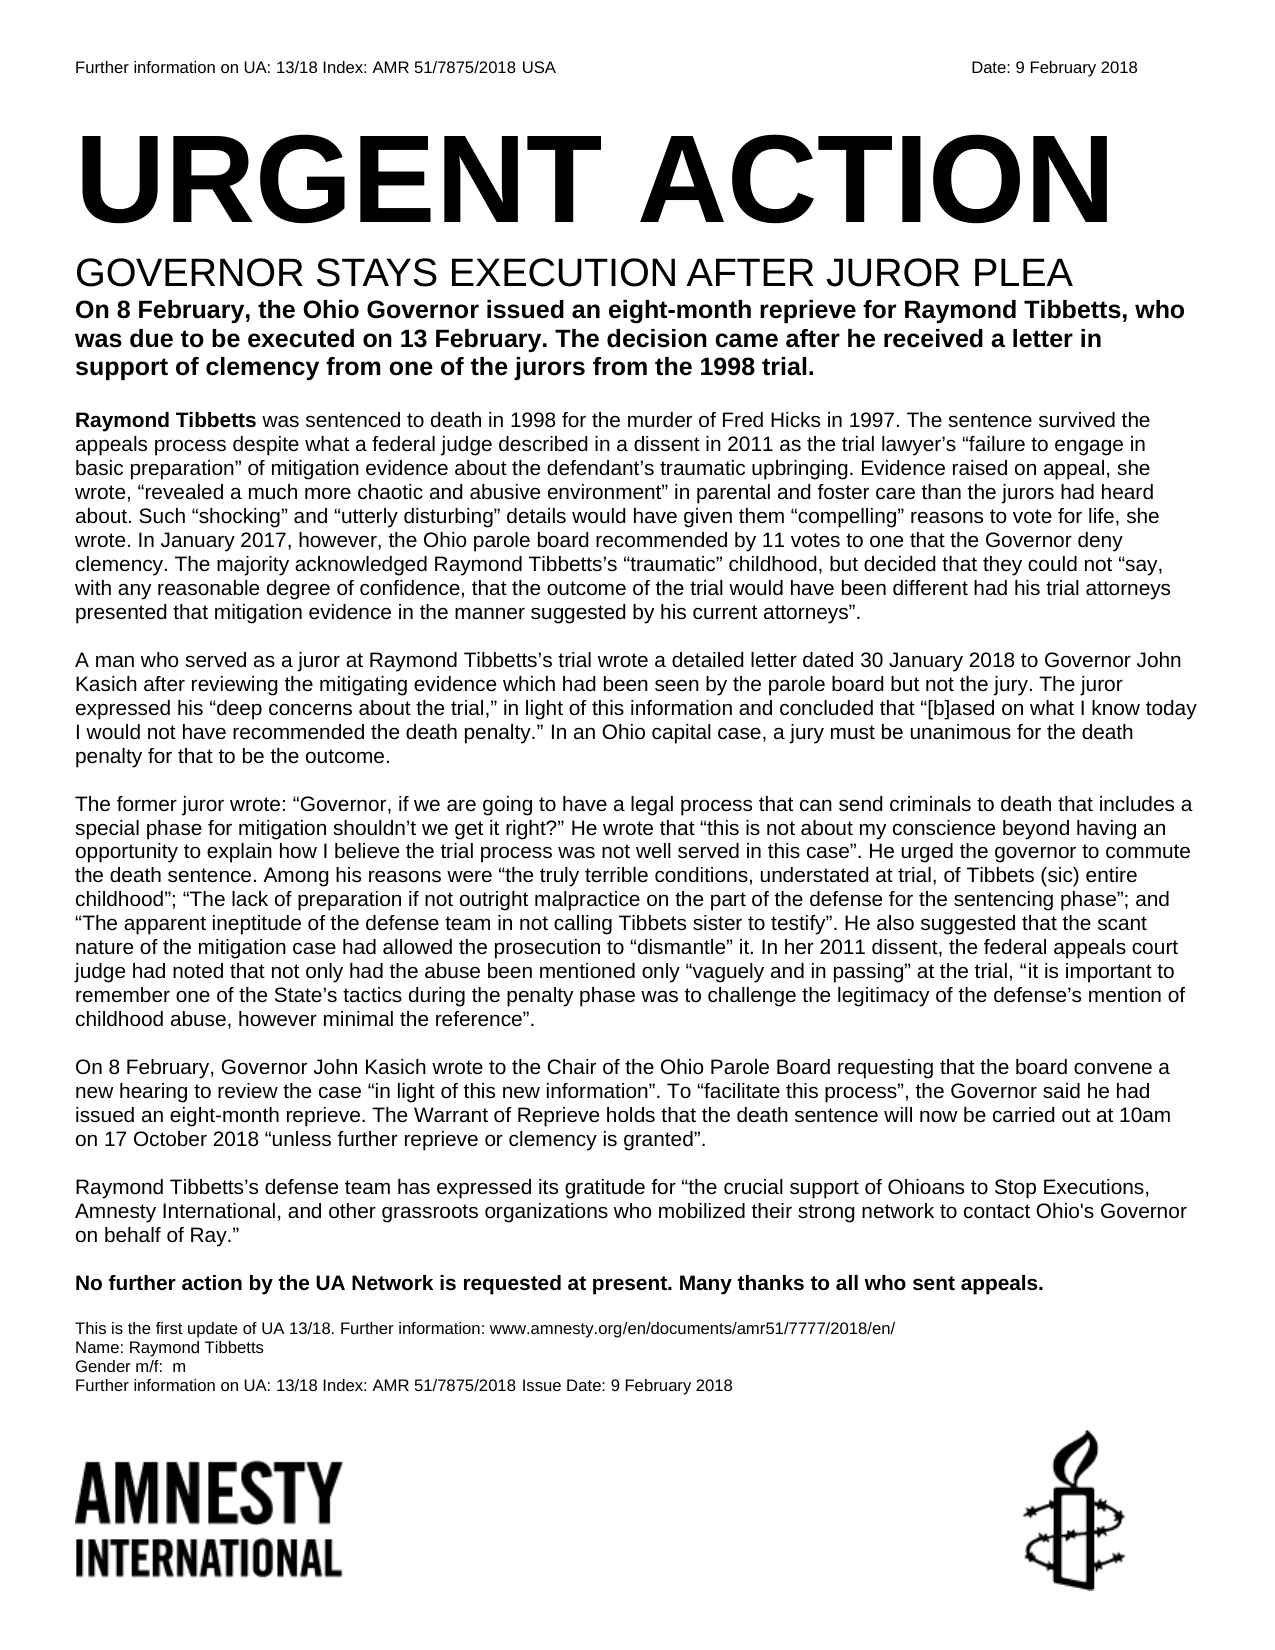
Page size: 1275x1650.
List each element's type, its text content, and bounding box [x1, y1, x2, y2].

text No further action by the UA Network is requested at present. Many thanks to all who sent appeals. [75, 1271, 1200, 1294]
text Governor stays execution after juror plea [75, 249, 1200, 295]
picture [75, 1430, 1125, 1591]
text On 8 February, Governor John Kasich wrote to the Chair of the Ohio Parole Board requesting that the board convene a new hearing to review the case “in light of this new information”. To “facilitate this process”, the Governor said he had issued an eight-month reprieve. The Warrant of Reprieve holds that the death sentence will now be carried out at 10am on 17 October 2018 “unless further reprieve or clemency is granted”. [75, 1055, 1200, 1151]
text Further information on UA: 13/18 Index: AMR 51/7875/2018 Issue Date: 9 February 2018 [75, 1376, 1200, 1395]
text On 8 February, the Ohio Governor issued an eight-month reprieve for Raymond Tibbetts, who was due to be executed on 13 February. The decision came after he received a letter in support of clemency from one of the jurors from the 1998 trial. [75, 295, 1200, 381]
text The former juror wrote: “Governor, if we are going to have a legal process that can send criminals to death that includes a special phase for mitigation shouldn’t we get it right?” He wrote that “this is not about my conscience beyond having an opportunity to explain how I believe the trial process was not well served in this case”. He urged the governor to commute the death sentence. Among his reasons were “the truly terrible conditions, understated at trial, of Tibbets (sic) entire childhood”; “The lack of preparation if not outright malpractice on the part of the defense for the sentencing phase”; and “The apparent ineptitude of the defense team in not calling Tibbets sister to testify”. He also suggested that the scant nature of the mitigation case had allowed the prosecution to “dismantle” it. In her 2011 dissent, the federal appeals court judge had noted that not only had the abuse been mentioned only “vaguely and in passing” at the trial, “it is important to remember one of the State’s tactics during the penalty phase was to challenge the legitimacy of the defense’s mention of childhood abuse, however minimal the reference”. [75, 791, 1200, 1031]
text Name: Raymond Tibbetts [75, 1338, 1200, 1357]
text A man who served as a juror at Raymond Tibbetts’s trial wrote a detailed letter dated 30 January 2018 to Governor John Kasich after reviewing the mitigating evidence which had been seen by the parole board but not the jury. The juror expressed his “deep concerns about the trial,” in light of this information and concluded that “[b]ased on what I know today I would not have recommended the death penalty.” In an Ohio capital case, a jury must be unanimous for the death penalty for that to be the outcome. [75, 648, 1200, 767]
text Raymond Tibbetts’s defense team has expressed its gratitude for “the crucial support of Ohioans to Stop Executions, Amnesty International, and other grassroots organizations who mobilized their strong network to contact Ohio's Governor on behalf of Ray.” [75, 1175, 1200, 1247]
text Raymond Tibbetts was sentenced to death in 1998 for the murder of Fred Hicks in 1997. The sentence survived the appeals process despite what a federal judge described in a dissent in 2011 as the trial lawyer’s “failure to engage in basic preparation” of mitigation evidence about the defendant’s traumatic upbringing. Evidence raised on appeal, she wrote, “revealed a much more chaotic and abusive environment” in parental and foster care than the jurors had heard about. Such “shocking” and “utterly disturbing” details would have given them “compelling” reasons to vote for life, she wrote. In January 2017, however, the Ohio parole board recommended by 11 votes to one that the Governor deny clemency. The majority acknowledged Raymond Tibbetts’s “traumatic” childhood, but decided that they could not “say, with any reasonable degree of confidence, that the outcome of the trial would have been different had his trial attorneys presented that mitigation evidence in the manner suggested by his current attorneys”. [75, 408, 1200, 624]
subtitle URGENT ACTION [75, 105, 1200, 249]
text This is the first update of UA 13/18. Further information: www.amnesty.org/en/documents/amr51/7777/2018/en/ [75, 1318, 1200, 1338]
text Gender m/f: m [75, 1357, 1200, 1376]
